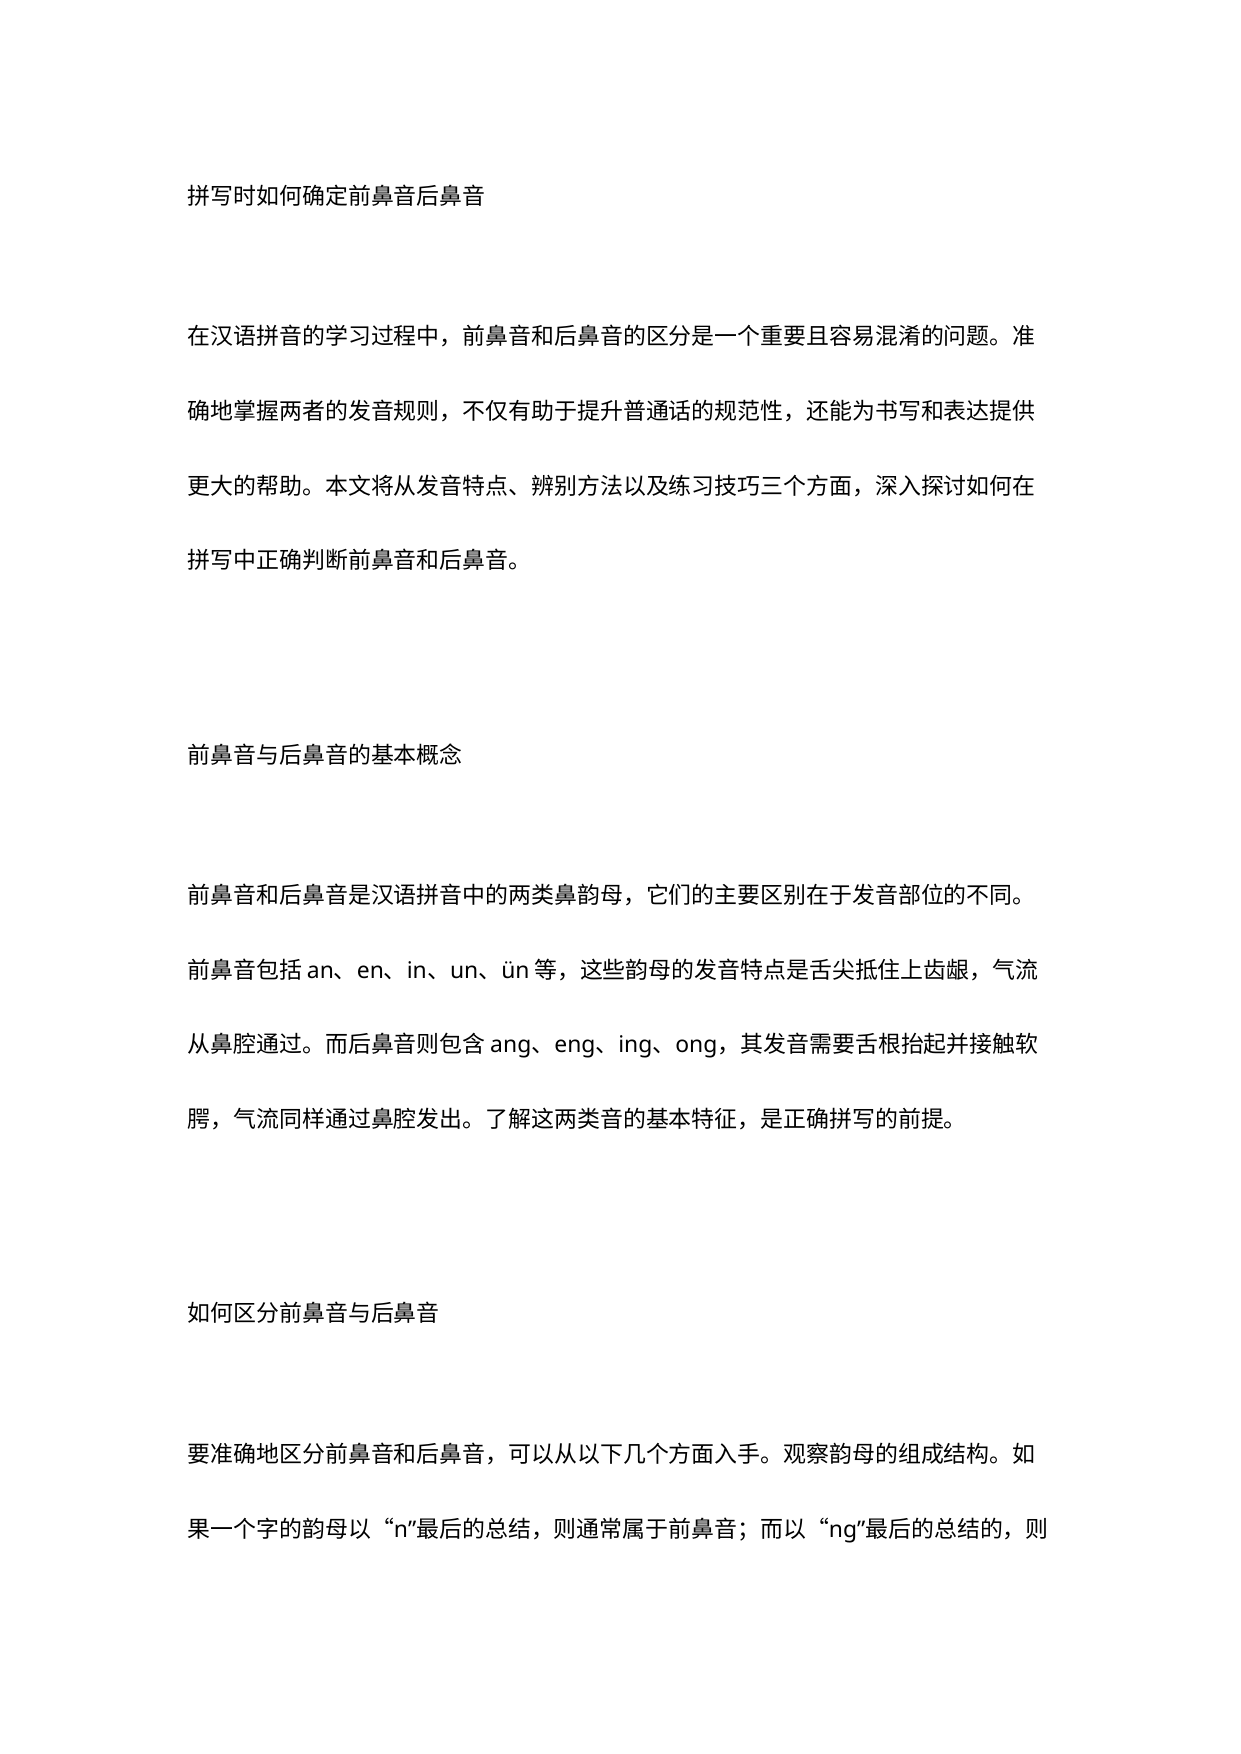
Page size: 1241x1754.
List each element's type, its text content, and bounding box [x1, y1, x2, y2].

text 在汉语拼音的学习过程中，前鼻音和后鼻音的区分是一个重要且容易混淆的问题。准确地掌握两者的发音规则，不仅有助于提升普通话的规范性，还能为书写和表达提供更大的帮助。本文将从发音特点、辨别方法以及练习技巧三个方面，深入探讨如何在拼写中正确判断前鼻音和后鼻音。 [187, 302, 1053, 591]
text 如何区分前鼻音与后鼻音 [187, 1279, 1053, 1344]
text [187, 1420, 1053, 1559]
text 前鼻音与后鼻音的基本概念 [187, 721, 1053, 786]
text 前鼻音和后鼻音是汉语拼音中的两类鼻韵母，它们的主要区别在于发音部位的不同。前鼻音包括an、en、in、un、ün等，这些韵母的发音特点是舌尖抵住上齿龈，气流从鼻腔通过。而后鼻音则包含ang、eng、ing、ong，其发音需要舌根抬起并接触软腭，气流同样通过鼻腔发出。了解这两类音的基本特征，是正确拼写的前提。 [187, 861, 1053, 1150]
text 拼写时如何确定前鼻音后鼻音 [187, 162, 1053, 227]
